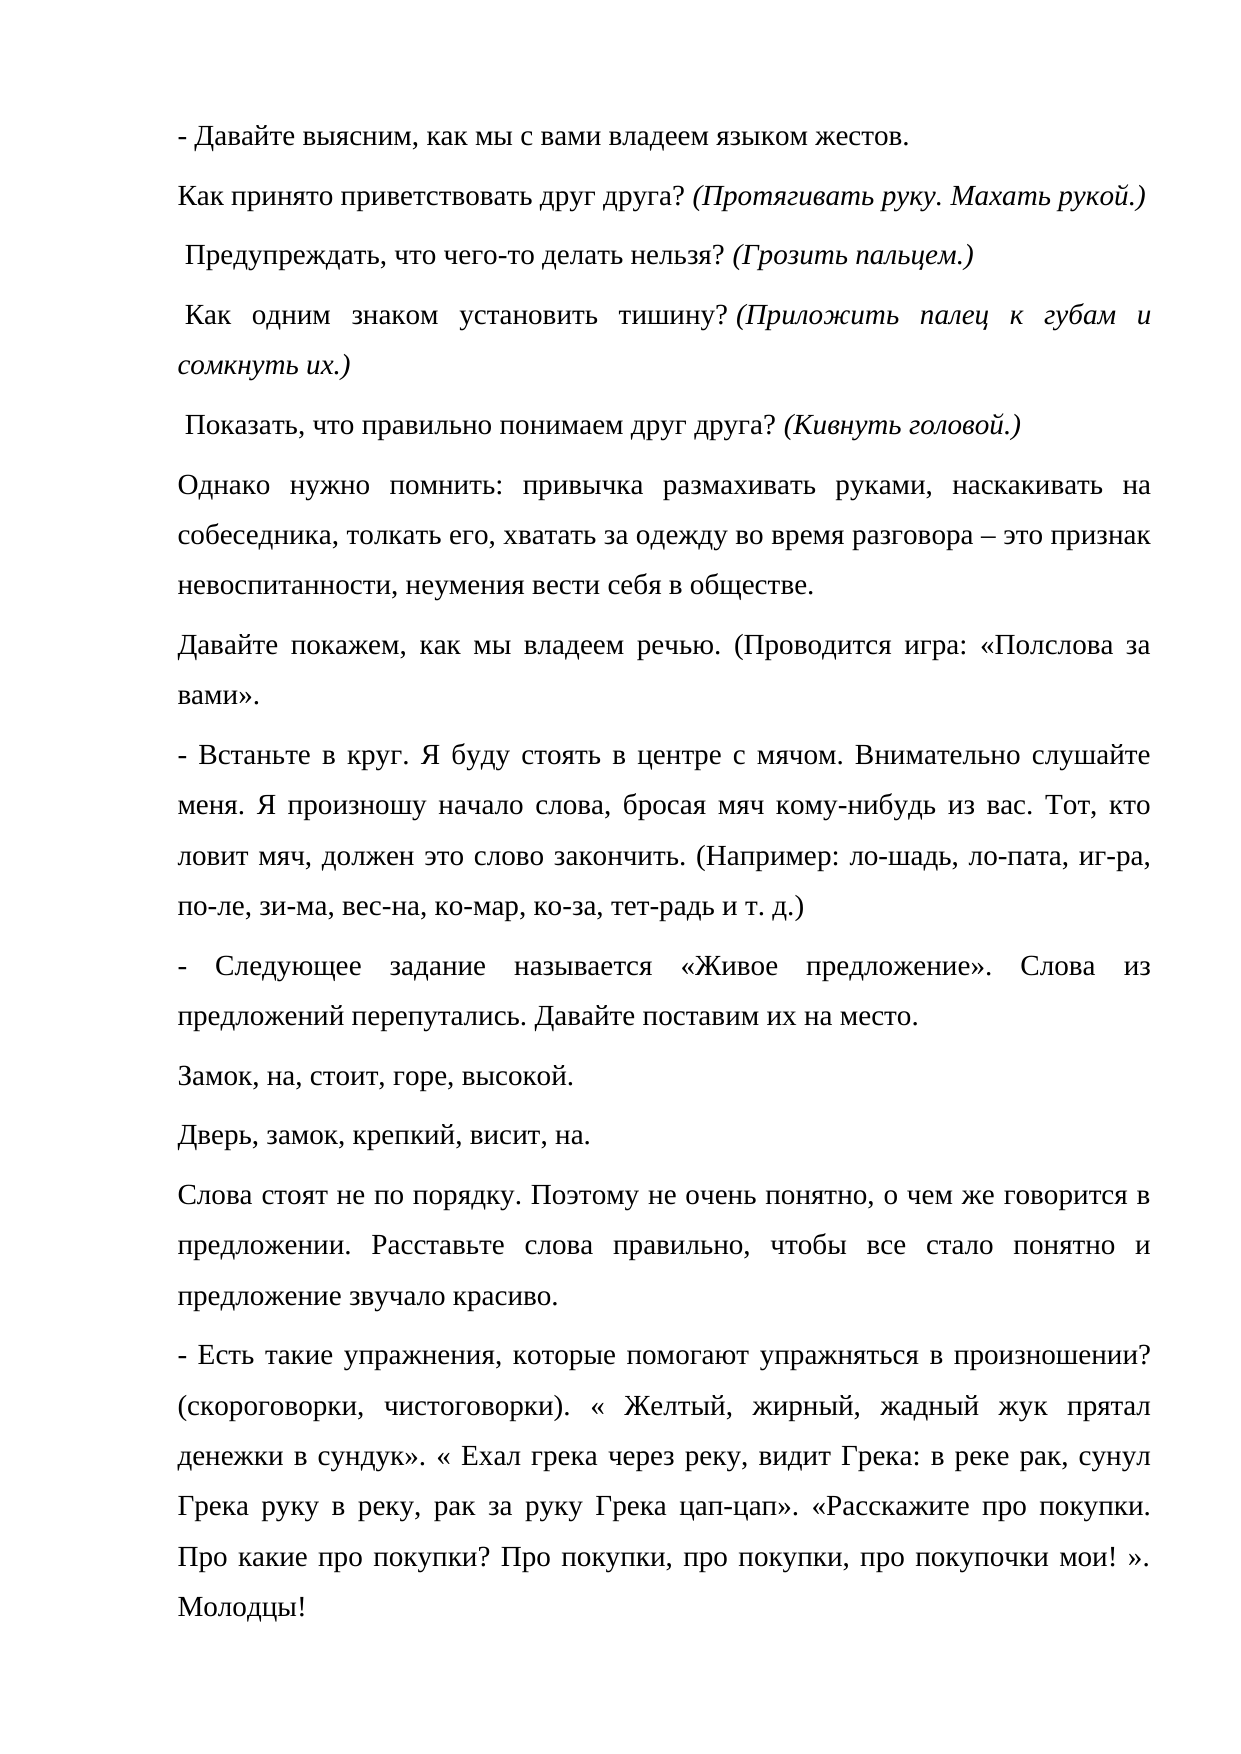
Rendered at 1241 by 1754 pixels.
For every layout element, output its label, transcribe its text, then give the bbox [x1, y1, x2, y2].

text - Есть такие упражнения, которые помогают упражняться в произношении? (скороговорки, чистоговорки). « Желтый, жирный, жадный жук прятал денежки в сундук». « Ехал грека через реку, видит Грека: в реке рак, сунул Грека руку в реку, рак за руку Грека цап-цап». «Расскажите про покупки. Про какие про покупки? Про покупки, про покупки, про покупочки мои! ». Молодцы! [177, 1337, 1152, 1623]
text Как принято приветствовать друг друга? (Протягивать руку. Махать рукой.) [177, 178, 1152, 211]
text - Давайте выясним, как мы с вами владеем языком жестов. [177, 118, 1152, 152]
text Замок, на, стоит, горе, высокой. [177, 1058, 1152, 1091]
text Предупреждать, что чего-то делать нельзя? (Грозить пальцем.) [177, 237, 1152, 271]
text Однако нужно помнить: привычка размахивать руками, наскакивать на собеседника, толкать его, хватать за одежду во время разговора – это признак невоспитанности, неумения вести себя в обществе. [177, 467, 1152, 601]
text Слова стоят не по порядку. Поэтому не очень понятно, о чем же говорится в предложении. Расставьте слова правильно, чтобы все стало понятно и предложение звучало красиво. [177, 1177, 1152, 1311]
text Показать, что правильно понимаем друг друга? (Кивнуть головой.) [177, 407, 1152, 441]
text Как одним знаком установить тишину? (Приложить палец к губам и сомкнуть их.) [177, 297, 1152, 381]
text - Встаньте в круг. Я буду стоять в центре с мячом. Внимательно слушайте меня. Я произношу начало слова, бросая мяч кому-нибудь из вас. Тот, кто ловит мяч, должен это слово закончить. (Например: ло-шадь, ло-пата, иг-ра, по-ле, зи-ма, вес-на, ко-мар, ко-за, тет-радь и т. д.) [177, 737, 1152, 922]
text Дверь, замок, крепкий, висит, на. [177, 1117, 1152, 1151]
text - Следующее задание называется «Живое предложение». Слова из предложений перепутались. Давайте поставим их на место. [177, 948, 1152, 1032]
text Давайте покажем, как мы владеем речью. (Проводится игра: «Полслова за вами». [177, 627, 1152, 711]
